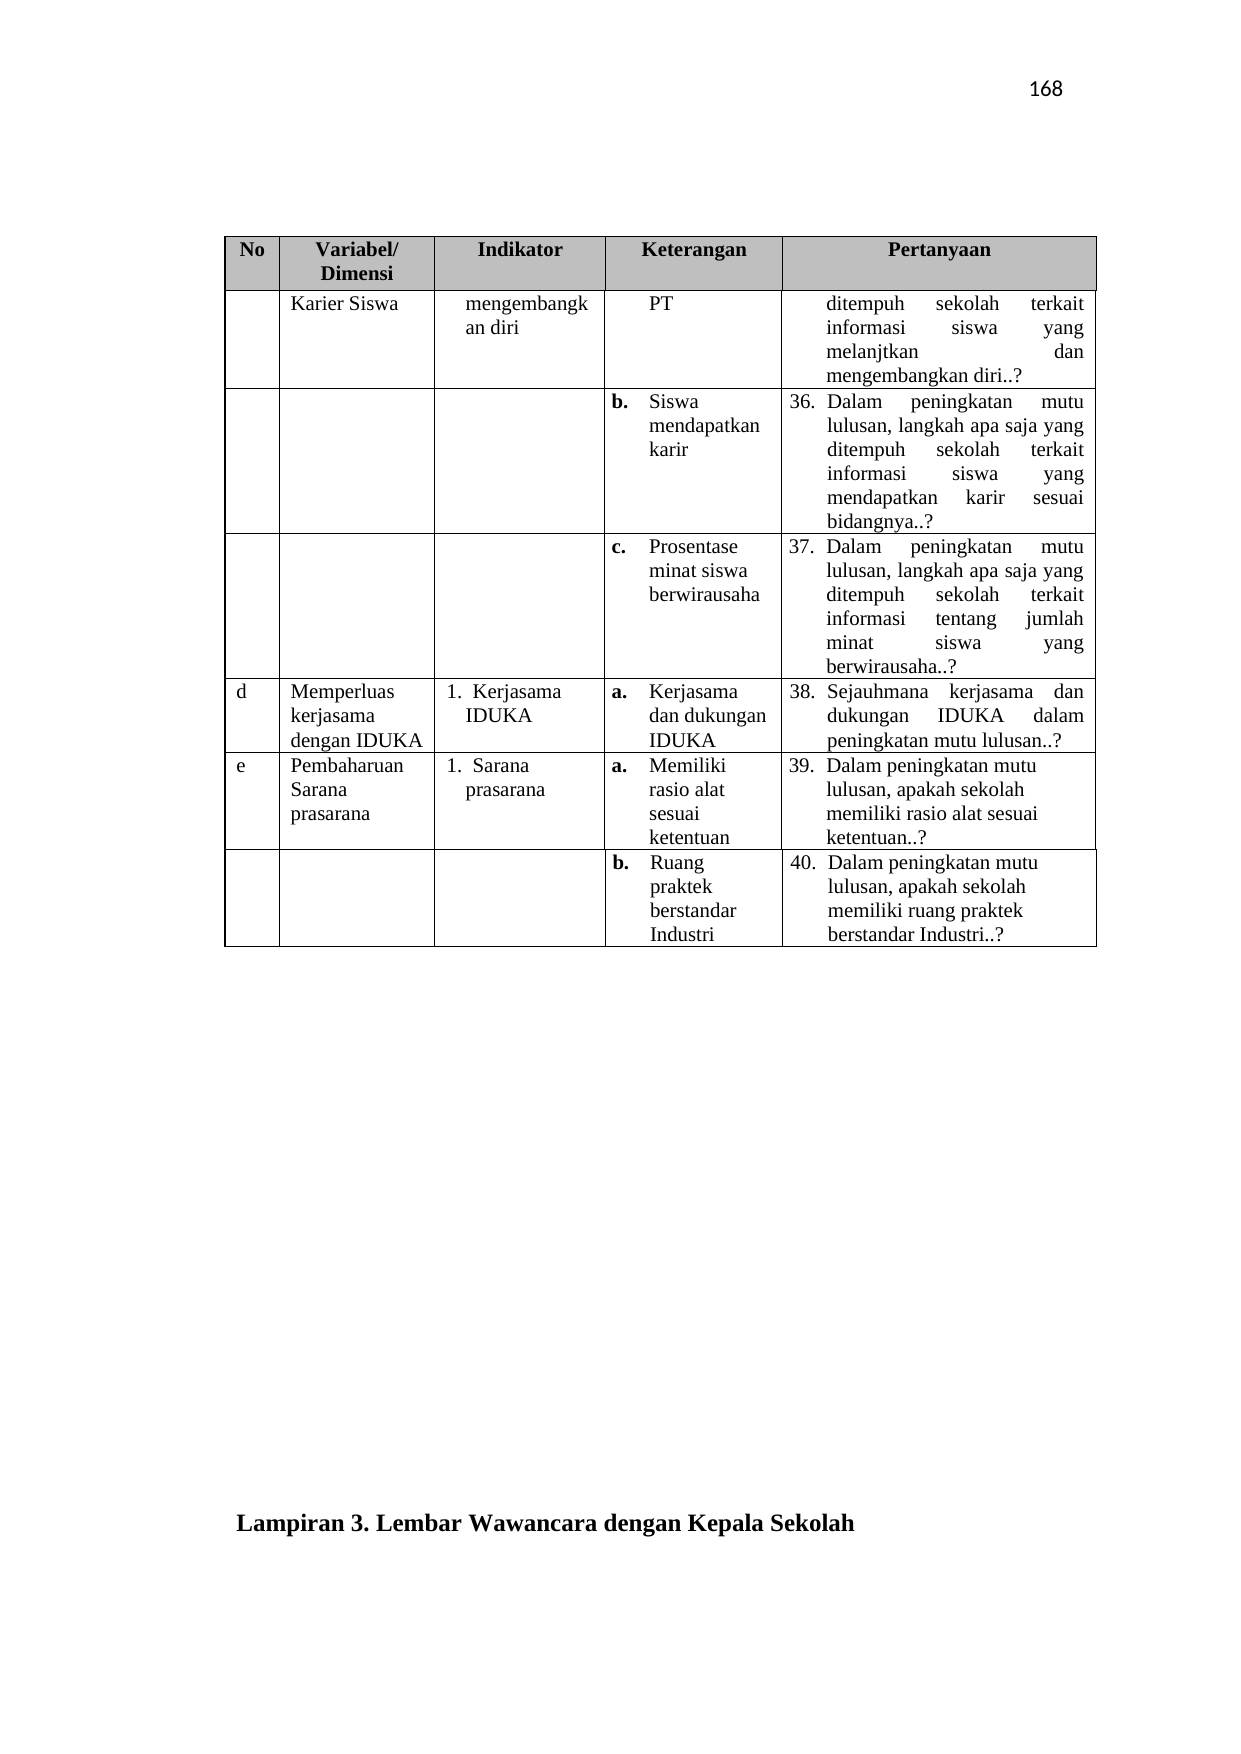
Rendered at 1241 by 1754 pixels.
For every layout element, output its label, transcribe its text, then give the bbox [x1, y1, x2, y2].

table_cell Memiliki rasio alat sesuai ketentuan [605, 753, 781, 849]
table_cell [280, 389, 434, 533]
table_cell Siswa melanjutkan PT [605, 291, 781, 387]
table_cell Kerjasama dan dukungan IDUKA [605, 679, 781, 752]
table_cell Siswa mendapatkan karir [605, 389, 781, 533]
table_header Keterangan [606, 237, 782, 290]
table_cell [226, 389, 279, 533]
table_cell Prosentase minat siswa berwirausaha [605, 534, 781, 678]
table_cell [226, 534, 279, 678]
table_cell [435, 389, 604, 533]
table_cell [435, 850, 605, 946]
table_cell Pusat Pengembangan Karier Siswa [280, 291, 434, 387]
table_cell [226, 850, 279, 946]
table_cell Ruang praktek berstandar Industri [606, 850, 782, 946]
table_header No [226, 237, 279, 290]
table_cell 1. Sarana prasarana [435, 753, 604, 849]
table_cell [280, 534, 434, 678]
table_cell Dalam peningkatan mutu lulusan, langkah apa saja yang ditempuh sekolah terkait informasi tentang jumlah minat siswa yang berwirausaha..? [782, 534, 1095, 678]
table_header Indikator [435, 237, 605, 290]
table_header Pertanyaan [783, 237, 1096, 290]
table_cell [280, 850, 434, 946]
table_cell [435, 291, 604, 387]
table_cell Pembaharuan Sarana prasarana [280, 753, 434, 849]
table_cell c [226, 291, 279, 387]
table_cell Sejauhmana kerjasama dan dukungan IDUKA dalam peningkatan mutu lulusan..? [782, 679, 1095, 752]
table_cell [782, 291, 1095, 387]
table_cell [435, 534, 604, 678]
table_cell Dalam peningkatan mutu lulusan, apakah sekolah memiliki ruang praktek berstandar Industri..? [783, 850, 1096, 946]
table_cell e [226, 753, 279, 849]
table_cell Memperluas kerjasama dengan IDUKA [280, 679, 434, 752]
table_cell 1. Kerjasama IDUKA [435, 679, 604, 752]
table_header Variabel/ Dimensi [280, 237, 434, 290]
table_cell Dalam peningkatan mutu lulusan, langkah apa saja yang ditempuh sekolah terkait informasi siswa yang mendapatkan karir sesuai bidangnya..? [782, 389, 1095, 533]
table_cell d [226, 679, 279, 752]
text Lampiran 3. Lembar Wawancara dengan Kepala Sekolah [236, 1508, 1063, 1537]
table_cell Dalam peningkatan mutu lulusan, apakah sekolah memiliki rasio alat sesuai ketentuan..? [782, 753, 1095, 849]
